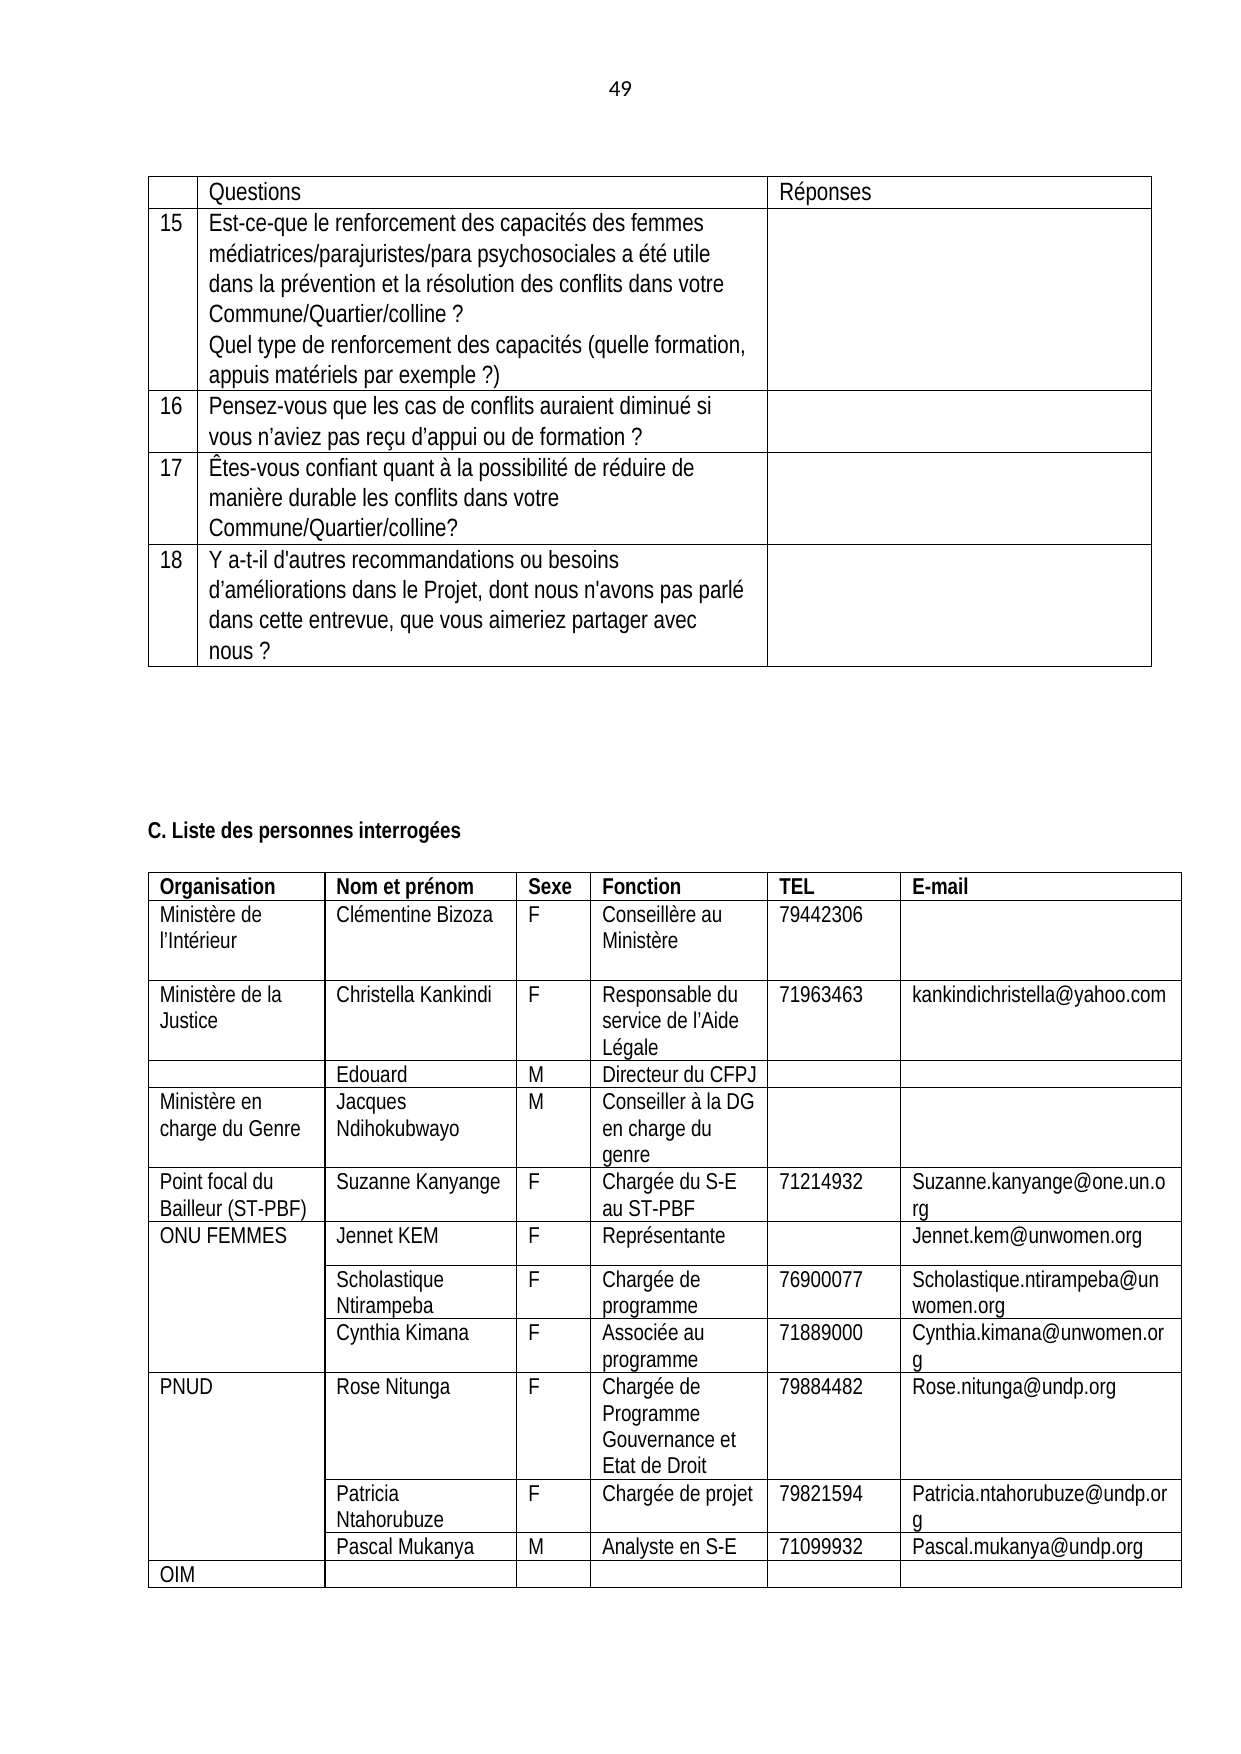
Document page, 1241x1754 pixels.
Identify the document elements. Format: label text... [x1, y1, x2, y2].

table_cell [901, 901, 1181, 980]
table_cell Pensez-vous que les cas de conflits auraient diminué si vous n’aviez pas reçu d’appui ou de formation ? [198, 391, 767, 452]
table_cell Représentante [591, 1222, 767, 1264]
text C. Liste des personnes interrogées [148, 817, 1092, 843]
table_cell [901, 1561, 1181, 1587]
table_cell [768, 1088, 900, 1167]
table_cell Chargée du S-E au ST-PBF [591, 1168, 767, 1221]
table_cell ONU FEMMES [149, 1222, 324, 1372]
table_cell M [517, 1061, 590, 1087]
table_cell Suzanne Kanyange [326, 1168, 516, 1221]
table_cell Responsable du service de l’Aide Légale [591, 981, 767, 1060]
table_cell F [517, 1480, 590, 1532]
table_cell 71214932 [768, 1168, 900, 1221]
table_header Fonction [591, 873, 767, 899]
table_cell Patricia.ntahorubuze@undp.org [901, 1480, 1181, 1532]
table_cell Clémentine Bizoza [326, 901, 516, 980]
table_cell Chargée de Programme Gouvernance et Etat de Droit [591, 1373, 767, 1478]
table_cell [768, 209, 1151, 390]
table_cell [768, 1561, 900, 1587]
table_cell Jennet KEM [326, 1222, 516, 1264]
table_cell Rose.nitunga@undp.org [901, 1373, 1181, 1478]
table_cell F [517, 901, 590, 980]
table_cell 15 [149, 209, 197, 390]
table_cell M [517, 1088, 590, 1167]
table_cell Y a-t-il d'autres recommandations ou besoins d’améliorations dans le Projet, dont nous n'avons pas parlé dans cette entrevue, que vous aimeriez partager avec nous ? [198, 545, 767, 666]
table_cell Patricia Ntahorubuze [326, 1480, 516, 1532]
table_cell Scholastique Ntirampeba [326, 1266, 516, 1318]
table_cell 79442306 [768, 901, 900, 980]
table_header Réponses [768, 177, 1151, 207]
table_cell OIM [149, 1561, 324, 1587]
table_header TEL [768, 873, 900, 899]
table_cell [517, 1561, 590, 1587]
table_cell Directeur du CFPJ [591, 1061, 767, 1087]
table_cell Suzanne.kanyange@one.un.org [901, 1168, 1181, 1221]
table_cell M [517, 1533, 590, 1560]
table_cell Scholastique.ntirampeba@unwomen.org [901, 1266, 1181, 1318]
table_cell [901, 1061, 1181, 1087]
table_cell Conseiller à la DG en charge du genre [591, 1088, 767, 1167]
table_header E-mail [901, 873, 1181, 899]
table_cell 79884482 [768, 1373, 900, 1478]
table_cell Pascal Mukanya [326, 1533, 516, 1560]
table_cell F [517, 981, 590, 1060]
table_cell [149, 1061, 324, 1087]
table_cell 76900077 [768, 1266, 900, 1318]
table_cell Rose Nitunga [326, 1373, 516, 1478]
table_cell Est-ce-que le renforcement des capacités des femmes médiatrices/parajuristes/para psychosociales a été utile dans la prévention et la résolution des conflits dans votre Commune/Quartier/colline ? Quel type de renforcement des capacités (quelle formation, appuis matériels par exemple ?) [198, 209, 767, 390]
table_cell Jennet.kem@unwomen.org [901, 1222, 1181, 1264]
table_cell F [517, 1319, 590, 1372]
table_cell 71889000 [768, 1319, 900, 1372]
table_header Organisation [149, 873, 324, 899]
table_header [149, 177, 197, 207]
table_cell Ministère en charge du Genre [149, 1088, 324, 1167]
table_cell Êtes-vous confiant quant à la possibilité de réduire de manière durable les conflits dans votre Commune/Quartier/colline? [198, 453, 767, 544]
table_cell 17 [149, 453, 197, 544]
table_cell F [517, 1266, 590, 1318]
table_cell Analyste en S-E [591, 1533, 767, 1560]
table_cell Cynthia.kimana@unwomen.org [901, 1319, 1181, 1372]
table_cell Christella Kankindi [326, 981, 516, 1060]
table_cell [591, 1561, 767, 1587]
table_cell [768, 391, 1151, 452]
table_cell Edouard [326, 1061, 516, 1087]
table_cell Cynthia Kimana [326, 1319, 516, 1372]
table_cell F [517, 1222, 590, 1264]
table_cell [768, 545, 1151, 666]
table_header Sexe [517, 873, 590, 899]
table_cell Ministère de l’Intérieur [149, 901, 324, 980]
table_cell Chargée de programme [591, 1266, 767, 1318]
table_cell Point focal du Bailleur (ST-PBF) [149, 1168, 324, 1221]
table_cell Pascal.mukanya@undp.org [901, 1533, 1181, 1560]
table_cell PNUD [149, 1373, 324, 1560]
table_cell Associée au programme [591, 1319, 767, 1372]
table_cell 71963463 [768, 981, 900, 1060]
table_cell Conseillère au Ministère [591, 901, 767, 980]
table_cell [768, 1061, 900, 1087]
table_cell Jacques Ndihokubwayo [326, 1088, 516, 1167]
table_cell [901, 1088, 1181, 1167]
table_cell Chargée de projet [591, 1480, 767, 1532]
table_cell [768, 453, 1151, 544]
table_cell 79821594 [768, 1480, 900, 1532]
table_header Nom et prénom [326, 873, 516, 899]
table_cell Ministère de la Justice [149, 981, 324, 1060]
table_cell 71099932 [768, 1533, 900, 1560]
table_cell F [517, 1168, 590, 1221]
table_cell F [517, 1373, 590, 1478]
table_cell 18 [149, 545, 197, 666]
table_cell [326, 1561, 516, 1587]
table_cell kankindichristella@yahoo.com [901, 981, 1181, 1060]
table_cell [768, 1222, 900, 1264]
table_header Questions [198, 177, 767, 207]
table_cell 16 [149, 391, 197, 452]
